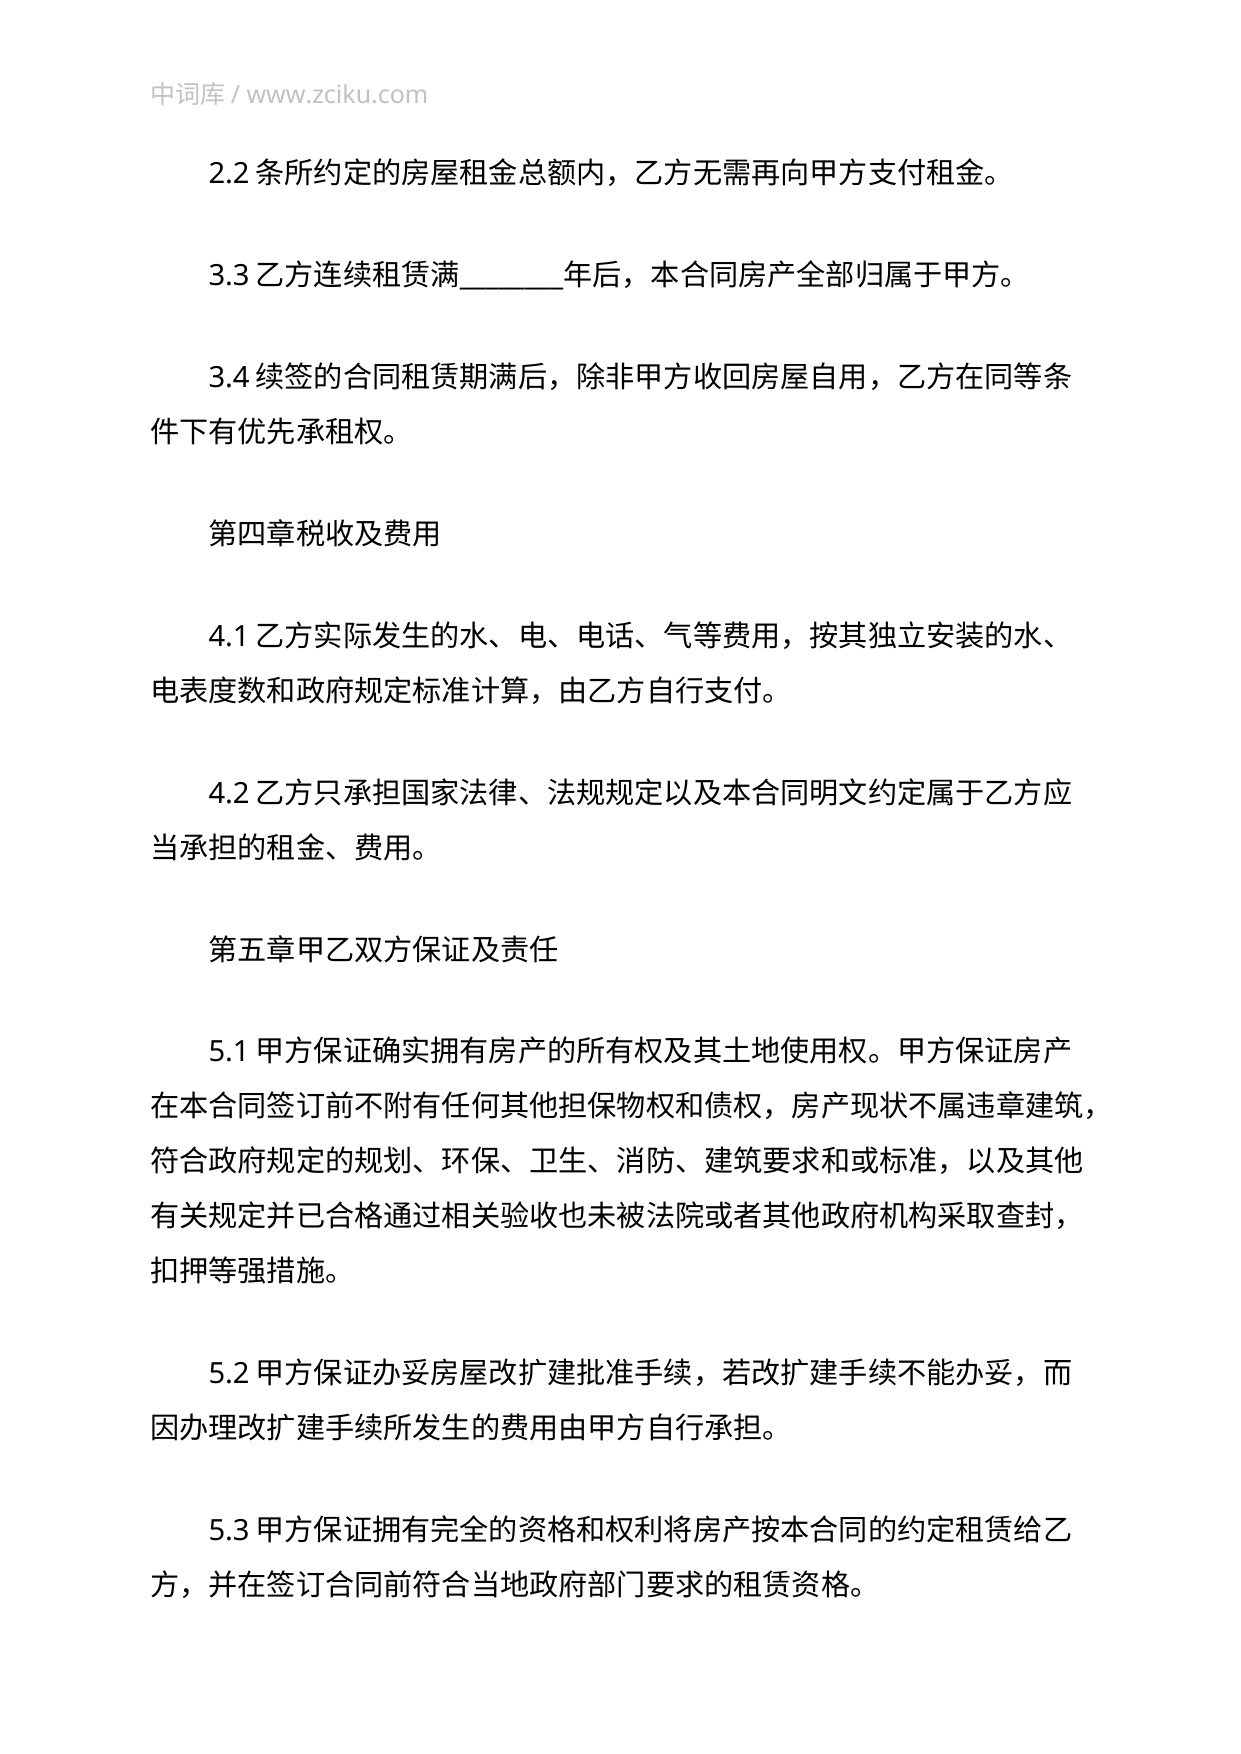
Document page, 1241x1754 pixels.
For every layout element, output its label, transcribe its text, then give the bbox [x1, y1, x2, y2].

text 4.2乙方只承担国家法律、法规规定以及本合同明文约定属于乙方应当承担的租金、费用。 [150, 769, 1090, 867]
text 2.2条所约定的房屋租金总额内，乙方无需再向甲方支付租金。 [150, 150, 1090, 192]
text 第五章甲乙双方保证及责任 [150, 926, 1090, 968]
text 5.2甲方保证办妥房屋改扩建批准手续，若改扩建手续不能办妥，而因办理改扩建手续所发生的费用由甲方自行承担。 [150, 1349, 1090, 1447]
text 5.1甲方保证确实拥有房产的所有权及其土地使用权。甲方保证房产在本合同签订前不附有任何其他担保物权和债权，房产现状不属违章建筑，符合政府规定的规划、环保、卫生、消防、建筑要求和或标准，以及其他有关规定并已合格通过相关验收也未被法院或者其他政府机构采取查封，扣押等强措施。 [150, 1028, 1090, 1290]
text 3.3乙方连续租赁满________年后，本合同房产全部归属于甲方。 [150, 252, 1090, 294]
text 4.1乙方实际发生的水、电、电话、气等费用，按其独立安装的水、电表度数和政府规定标准计算，由乙方自行支付。 [150, 612, 1090, 710]
text 5.3甲方保证拥有完全的资格和权利将房产按本合同的约定租赁给乙方，并在签订合同前符合当地政府部门要求的租赁资格。 [150, 1506, 1090, 1603]
text 3.4续签的合同租赁期满后，除非甲方收回房屋自用，乙方在同等条件下有优先承租权。 [150, 354, 1090, 451]
text 第四章税收及费用 [150, 511, 1090, 553]
